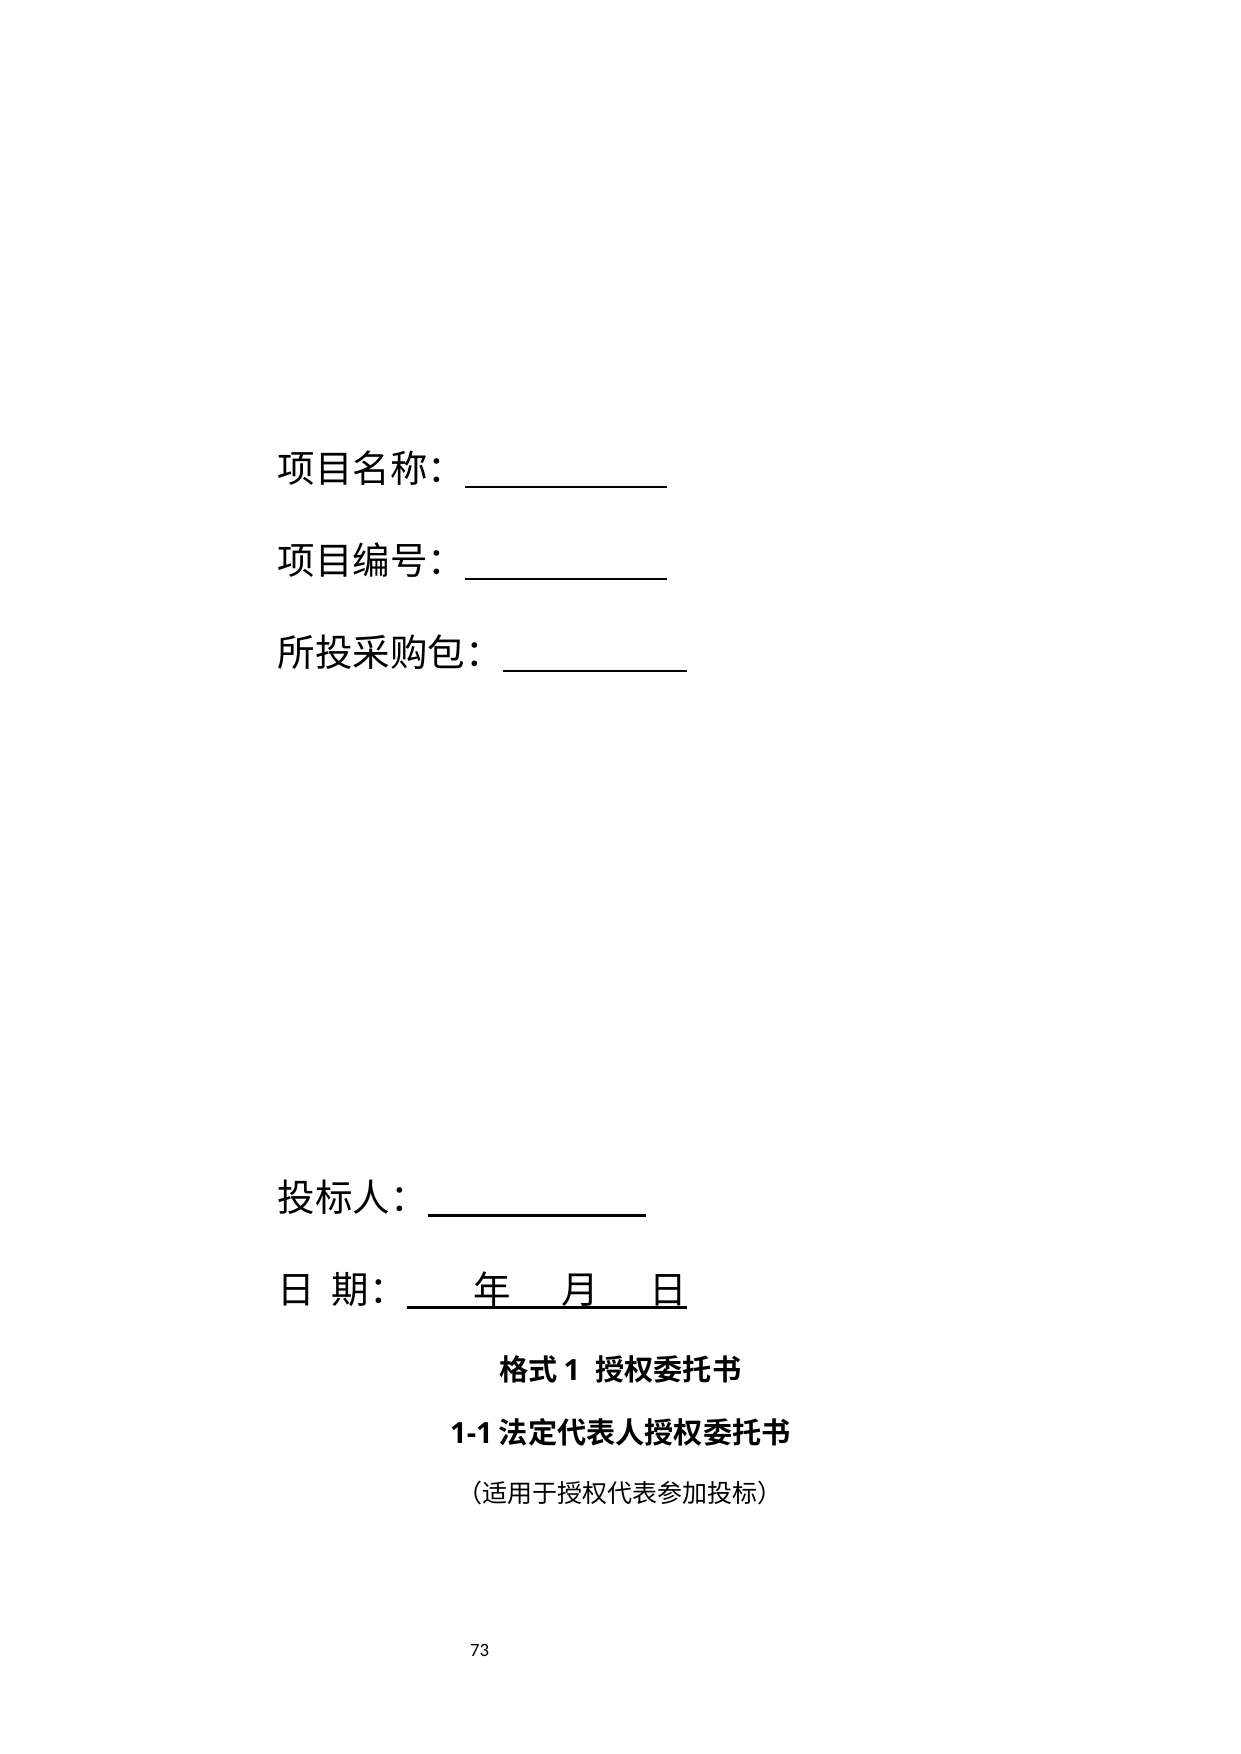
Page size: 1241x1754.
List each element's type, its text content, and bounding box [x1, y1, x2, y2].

text 所投采购包： [165, 618, 1075, 683]
text （适用于授权代表参加投标） [165, 1474, 1075, 1510]
text 1-1法定代表人授权委托书 [165, 1410, 1075, 1452]
text 日 期： 年 月 日 [165, 1254, 1075, 1319]
text 项目名称： [165, 433, 1075, 498]
text 格式1 授权委托书 [165, 1347, 1075, 1389]
text 项目编号： [165, 526, 1075, 591]
text 投标人： [165, 1162, 1075, 1227]
